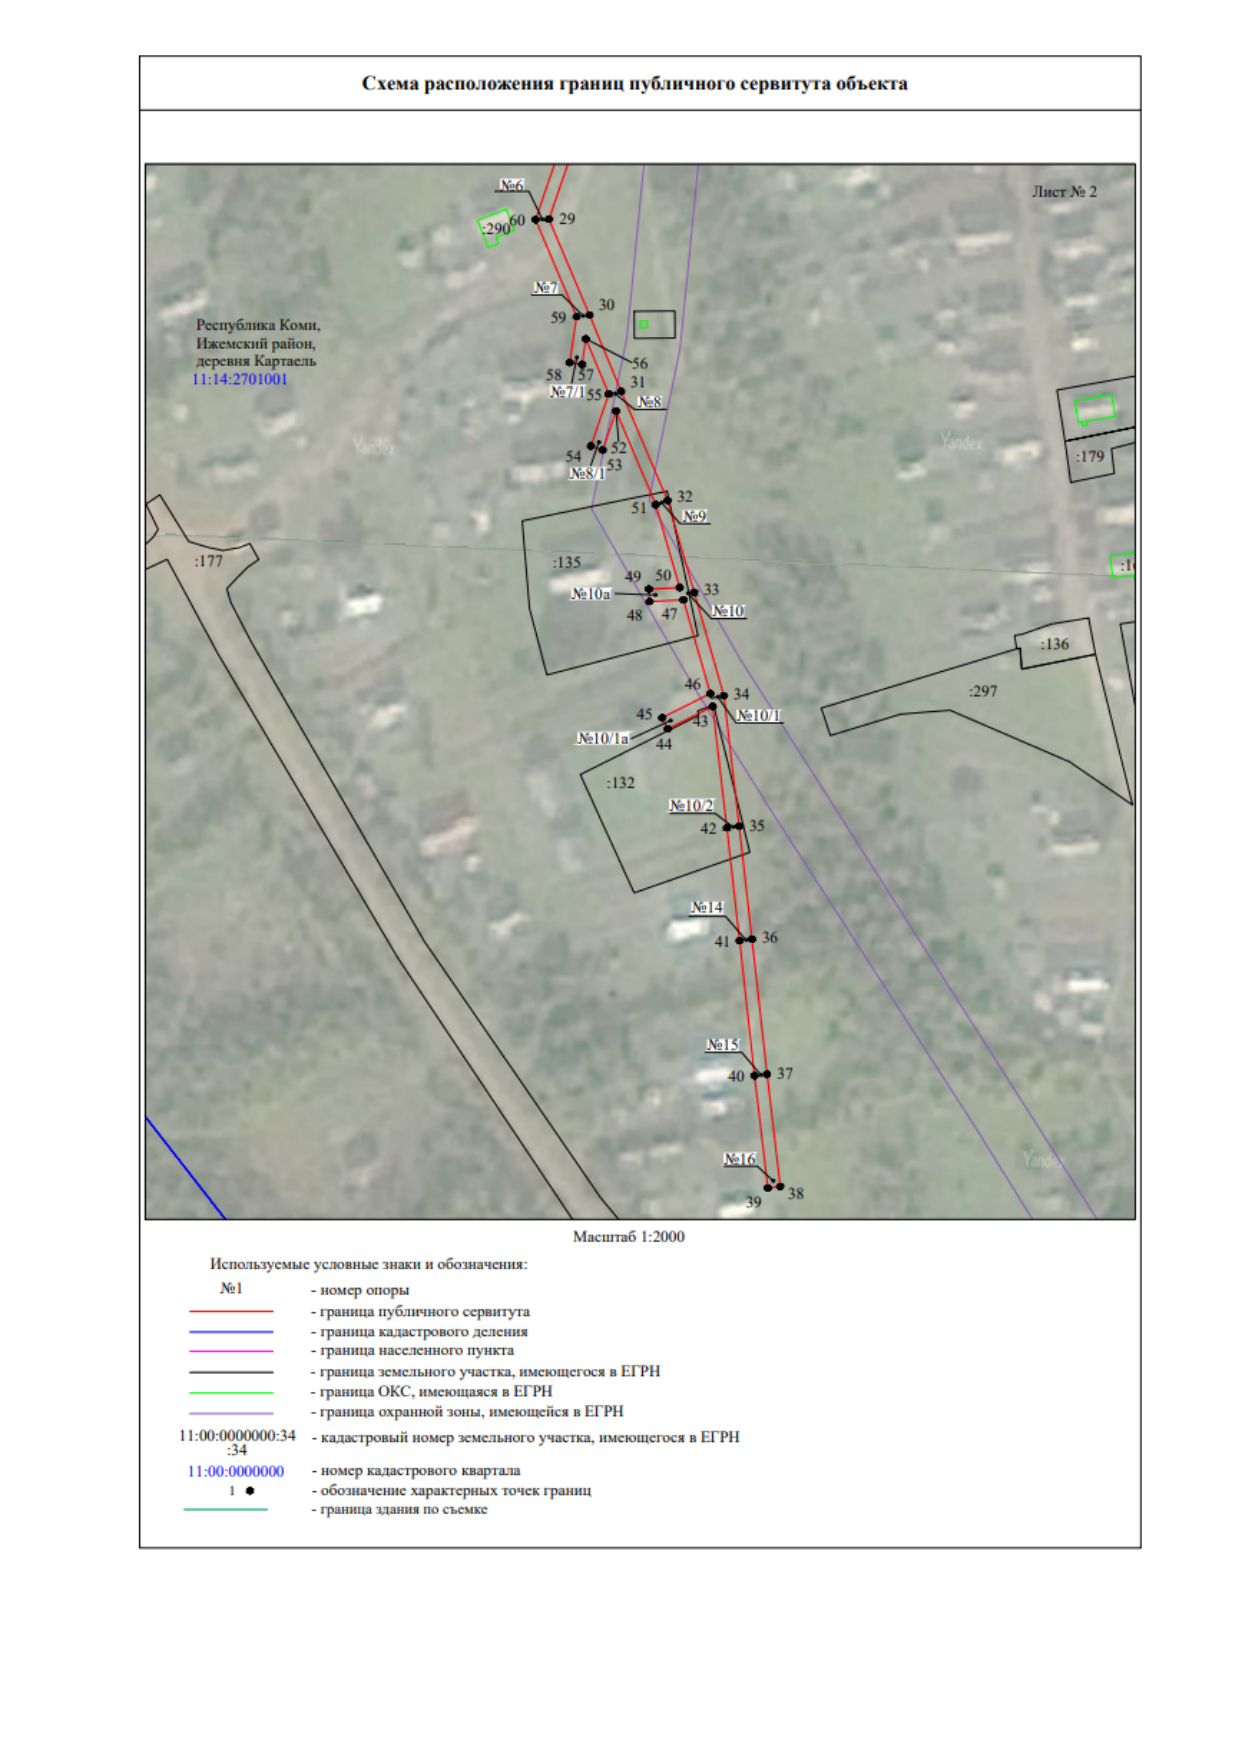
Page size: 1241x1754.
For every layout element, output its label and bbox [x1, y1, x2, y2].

picture [132, 44, 1152, 1557]
